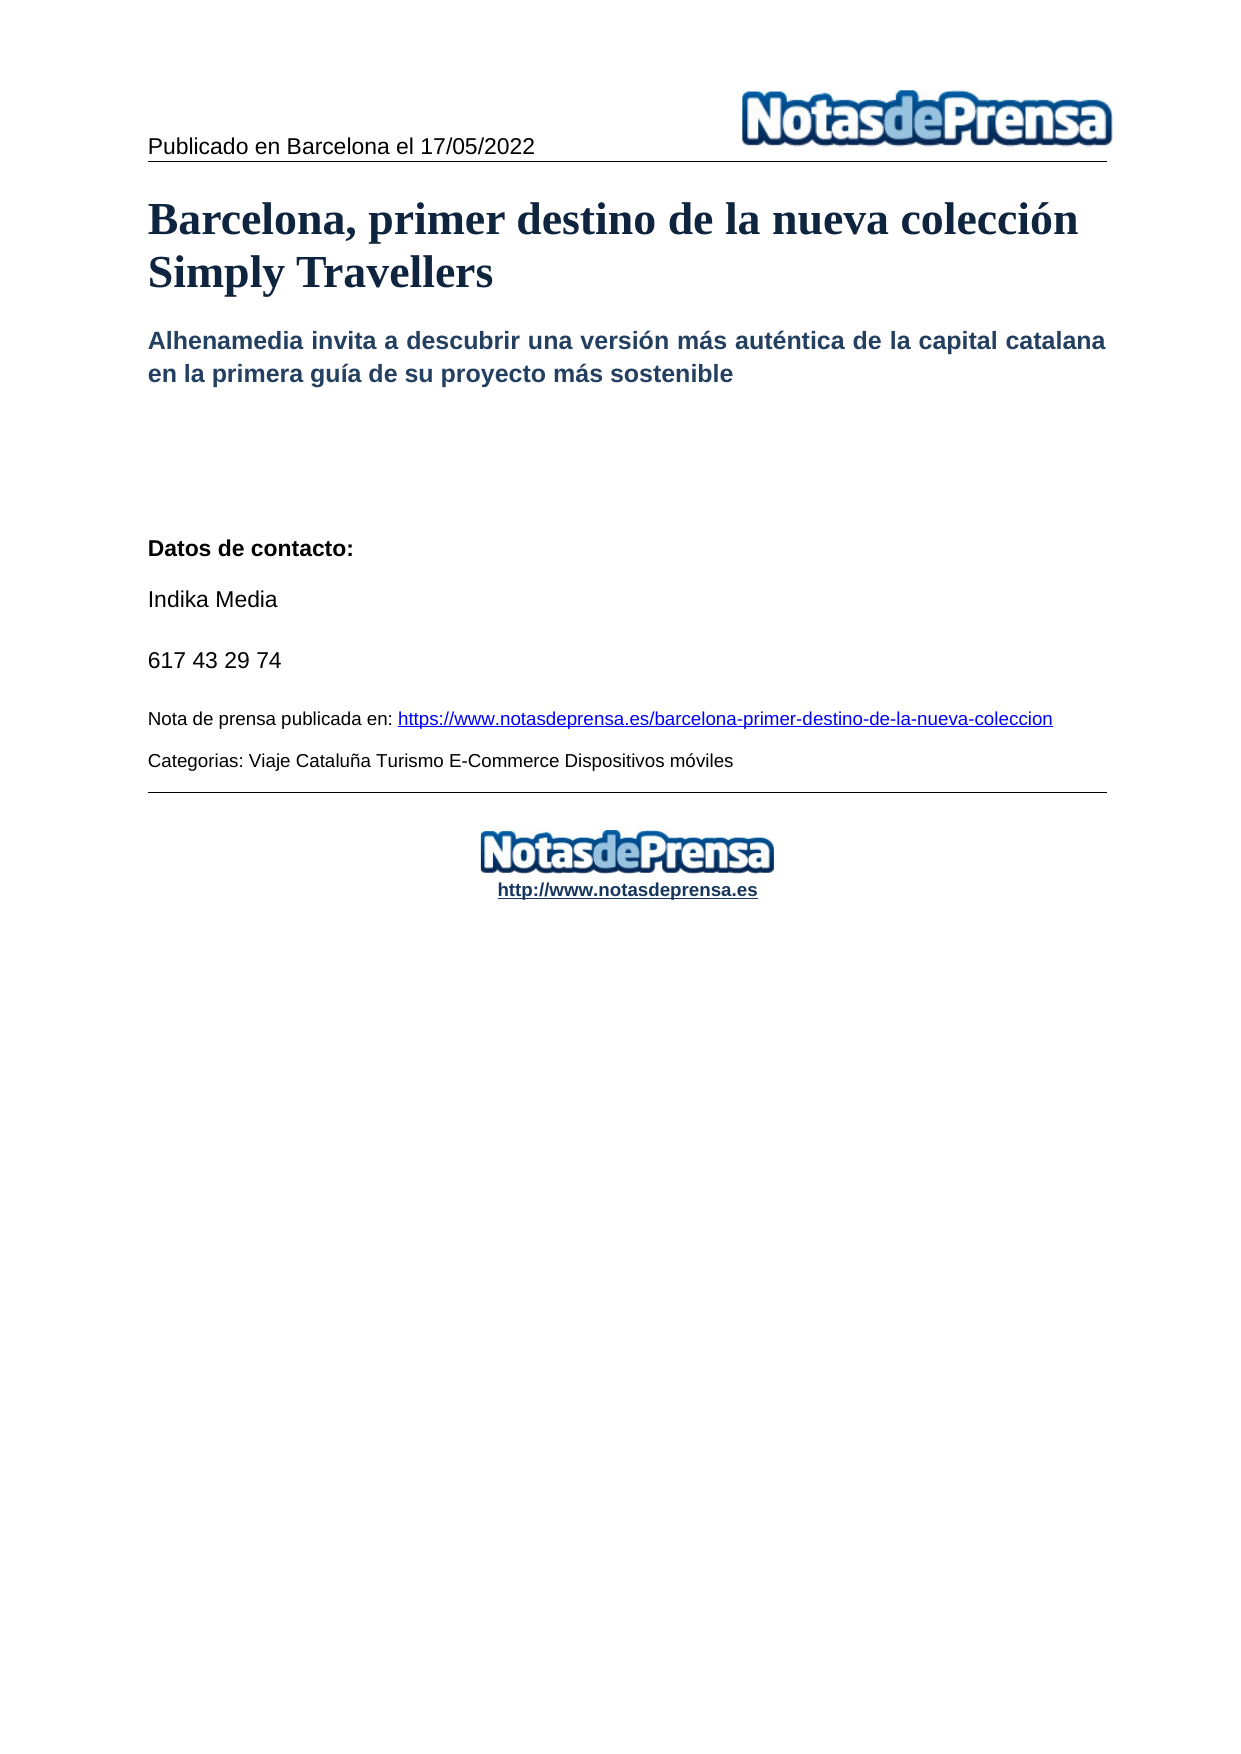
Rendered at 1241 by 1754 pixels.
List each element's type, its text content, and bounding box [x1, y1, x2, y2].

text 617 43 29 74 [148, 647, 1063, 673]
picture [480, 829, 775, 875]
text Indika Media [148, 586, 1063, 613]
text Categorias: Viaje Cataluña Turismo E-Commerce Dispositivos móviles [148, 750, 1107, 771]
text Nota de prensa publicada en: https://www.notasdeprensa.es/barcelona-primer-destino-de-la-nueva-coleccion [148, 707, 1107, 729]
text Datos de contacto: [148, 535, 1107, 562]
text http://www.notasdeprensa.es [148, 879, 1107, 901]
picture [742, 90, 1113, 148]
subtitle Alhenamedia invita a descubrir una versión más auténtica de la capital catalana en la primera guía de su proyecto más sostenible [148, 326, 1107, 388]
text Publicado en Barcelona el 17/05/2022 [148, 133, 1107, 161]
subtitle Barcelona, primer destino de la nueva colección Simply Travellers [148, 192, 1107, 297]
